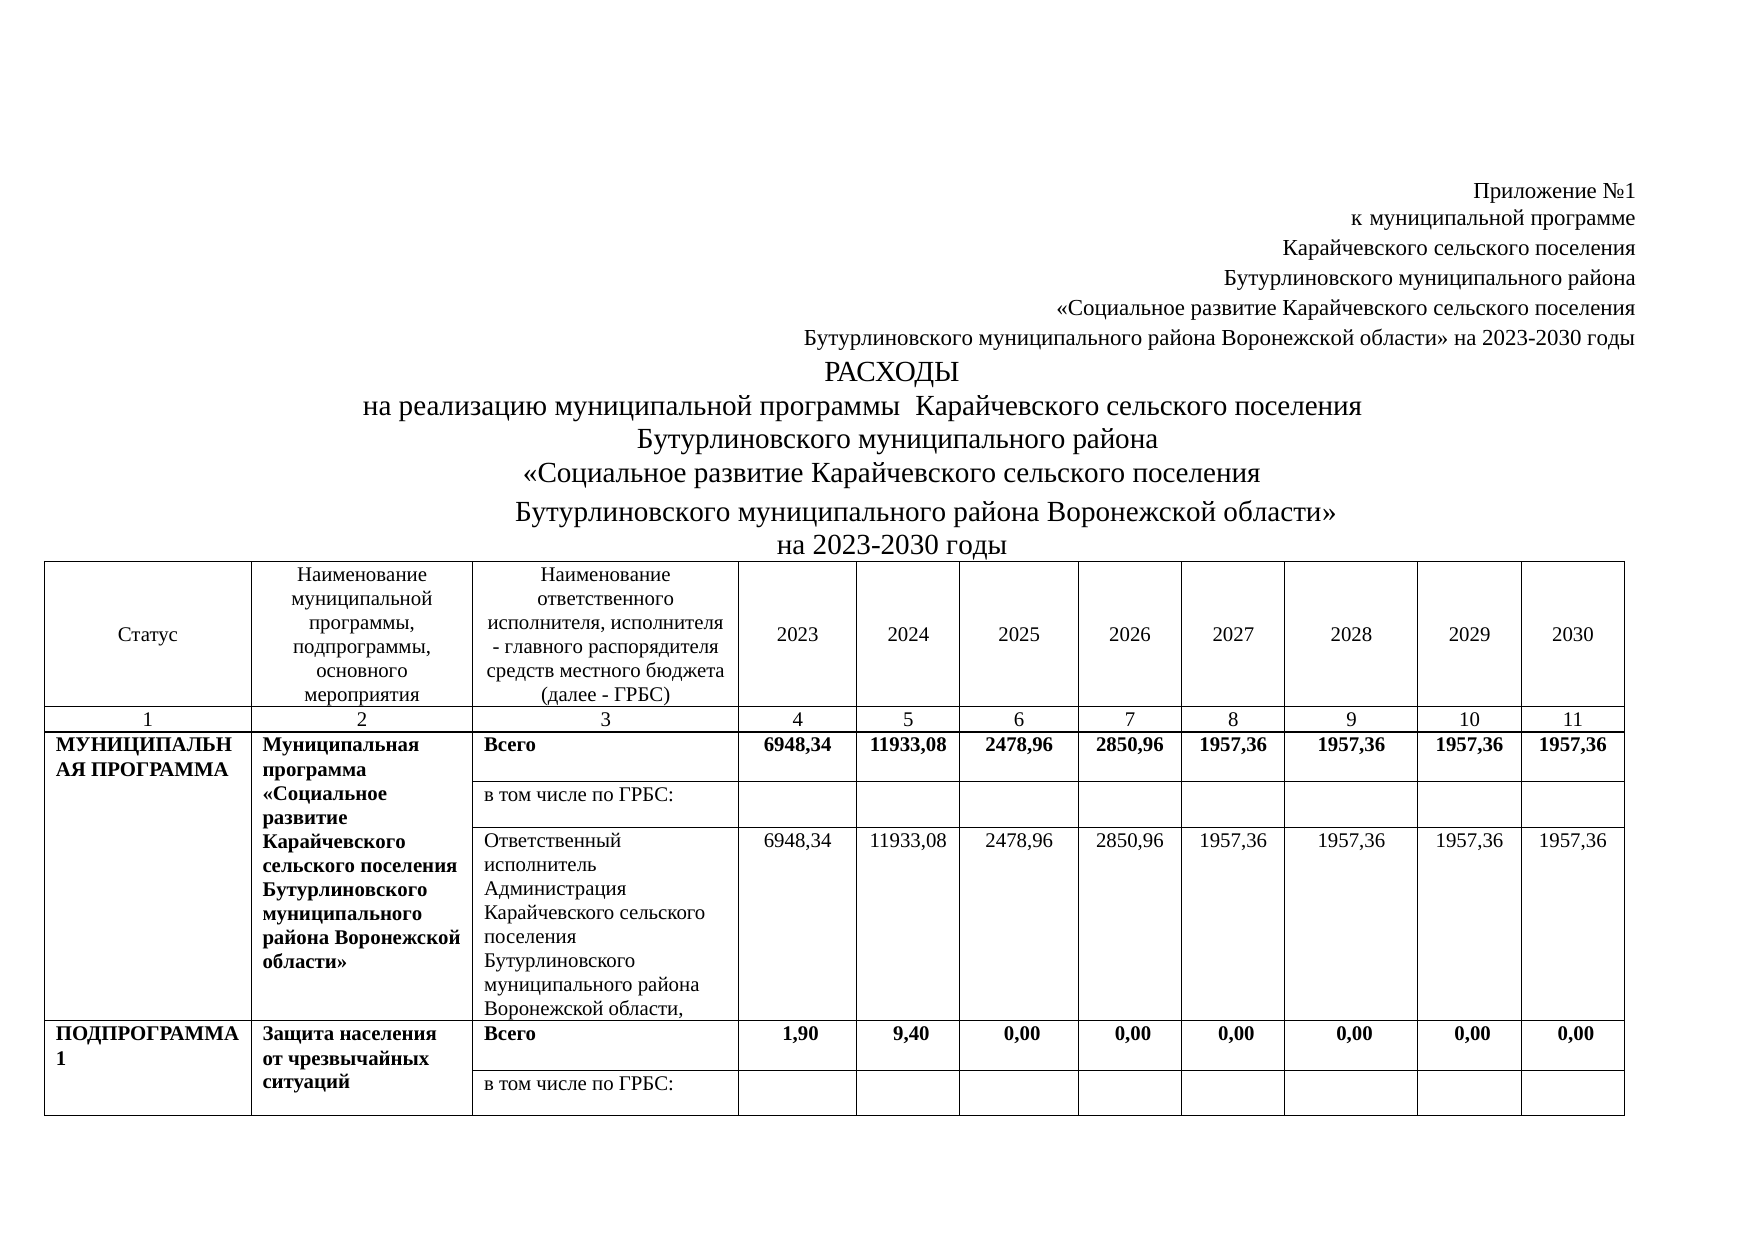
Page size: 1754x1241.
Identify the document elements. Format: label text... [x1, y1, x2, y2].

text на 2023-2030 годы [148, 527, 1636, 561]
table_cell 1957,36 [1418, 733, 1521, 781]
table_cell [1285, 1071, 1417, 1115]
text «Социальное развитие Карайчевского сельского поселения [148, 455, 1636, 489]
table_cell 3 [473, 707, 738, 731]
table_cell 8 [1182, 707, 1284, 731]
table_cell [1079, 1071, 1181, 1115]
text Приложение №1 [148, 177, 1636, 203]
table_header 2025 [960, 562, 1078, 706]
table_cell [1418, 782, 1521, 827]
table_cell [1418, 1071, 1521, 1115]
table_cell 11 [1522, 707, 1624, 731]
table_cell [1285, 782, 1417, 827]
table_cell 1,90 [739, 1021, 856, 1069]
table_cell 10 [1418, 707, 1521, 731]
text «Социальное развитие Карайчевского сельского поселения [148, 294, 1636, 321]
table_cell 2478,96 [960, 733, 1078, 781]
table_cell 0,00 [960, 1021, 1078, 1069]
table_cell [960, 1071, 1078, 1115]
table_cell 1957,36 [1182, 828, 1284, 1020]
table_cell 2 [252, 707, 472, 731]
table_header Наименование ответственного исполнителя, исполнителя - главного распорядителя средств местного бюджета (далее - ГРБС) [473, 562, 738, 706]
text Бутурлиновского муниципального района Воронежской области» [215, 494, 1636, 527]
table_cell 4 [739, 707, 856, 731]
table_cell 1957,36 [1418, 828, 1521, 1020]
table_cell 1957,36 [1285, 733, 1417, 781]
table_header 2026 [1079, 562, 1181, 706]
text Бутурлиновского муниципального района [148, 264, 1636, 290]
table_cell 7 [1079, 707, 1181, 731]
table_cell 1957,36 [1182, 733, 1284, 781]
table_cell [1182, 1071, 1284, 1115]
table_cell МУНИЦИПАЛЬНАЯ ПРОГРАММА [45, 733, 251, 1020]
table_cell Защита населения от чрезвычайных ситуаций природного и техногенного характера, пожарная безопасность [252, 1021, 472, 1115]
table_cell 9 [1285, 707, 1417, 731]
text Бутурлиновского муниципального района [89, 422, 1706, 455]
text Карайчевского сельского поселения [148, 234, 1636, 260]
table_header 2028 [1285, 562, 1417, 706]
text РАСХОДЫ [148, 354, 1636, 388]
table_cell 11933,08 [857, 733, 959, 781]
table_cell 11933,08 [857, 828, 959, 1020]
table_cell [739, 782, 856, 827]
table_cell в том числе по ГРБС: [473, 1071, 738, 1115]
table_cell 1957,36 [1285, 828, 1417, 1020]
table_cell 0,00 [1182, 1021, 1284, 1069]
table_cell [857, 782, 959, 827]
table_cell 6 [960, 707, 1078, 731]
table_cell 2478,96 [960, 828, 1078, 1020]
table_header 2030 [1522, 562, 1624, 706]
text к муниципальной программе [148, 203, 1636, 230]
table_header Наименование муниципальной программы, подпрограммы, основного мероприятия [252, 562, 472, 706]
table_cell 0,00 [1079, 1021, 1181, 1069]
table_cell 0,00 [1418, 1021, 1521, 1069]
table_cell 2850,96 [1079, 828, 1181, 1020]
table_cell ПОДПРОГРАММА 1 [45, 1021, 251, 1115]
table_cell в том числе по ГРБС: [473, 782, 738, 827]
table_header 2024 [857, 562, 959, 706]
table_cell 0,00 [1522, 1021, 1624, 1069]
table_header 2023 [739, 562, 856, 706]
table_cell Муниципальная программа «Социальное развитие Карайчевского сельского поселения Бутурлиновского муниципального района Воронежской области» [252, 733, 472, 1020]
table_header Статус [45, 562, 251, 706]
table_cell [739, 1071, 856, 1115]
table_cell Всего [473, 1021, 738, 1069]
table_cell 6948,34 [739, 828, 856, 1020]
table_cell 0,00 [1285, 1021, 1417, 1069]
table_cell [857, 1071, 959, 1115]
table_cell 1957,36 [1522, 828, 1624, 1020]
table_cell Всего [473, 733, 738, 781]
table_cell [1079, 782, 1181, 827]
table_header 2029 [1418, 562, 1521, 706]
table_cell [1522, 782, 1624, 827]
table_cell Ответственный исполнитель Администрация Карайчевского сельского поселения Бутурлиновского муниципального района Воронежской области, [473, 828, 738, 1020]
table_cell 6948,34 [739, 733, 856, 781]
table_cell [1522, 1071, 1624, 1115]
table_cell 1957,36 [1522, 733, 1624, 781]
text на реализацию муниципальной программы Карайчевского сельского поселения [89, 388, 1636, 422]
table_cell 9,40 [857, 1021, 959, 1069]
table_cell 2850,96 [1079, 733, 1181, 781]
table_cell 1 [45, 707, 251, 731]
table_cell [960, 782, 1078, 827]
table_header 2027 [1182, 562, 1284, 706]
text Бутурлиновского муниципального района Воронежской области» на 2023-2030 годы [148, 324, 1636, 351]
table_cell 5 [857, 707, 959, 731]
table_cell [1182, 782, 1284, 827]
